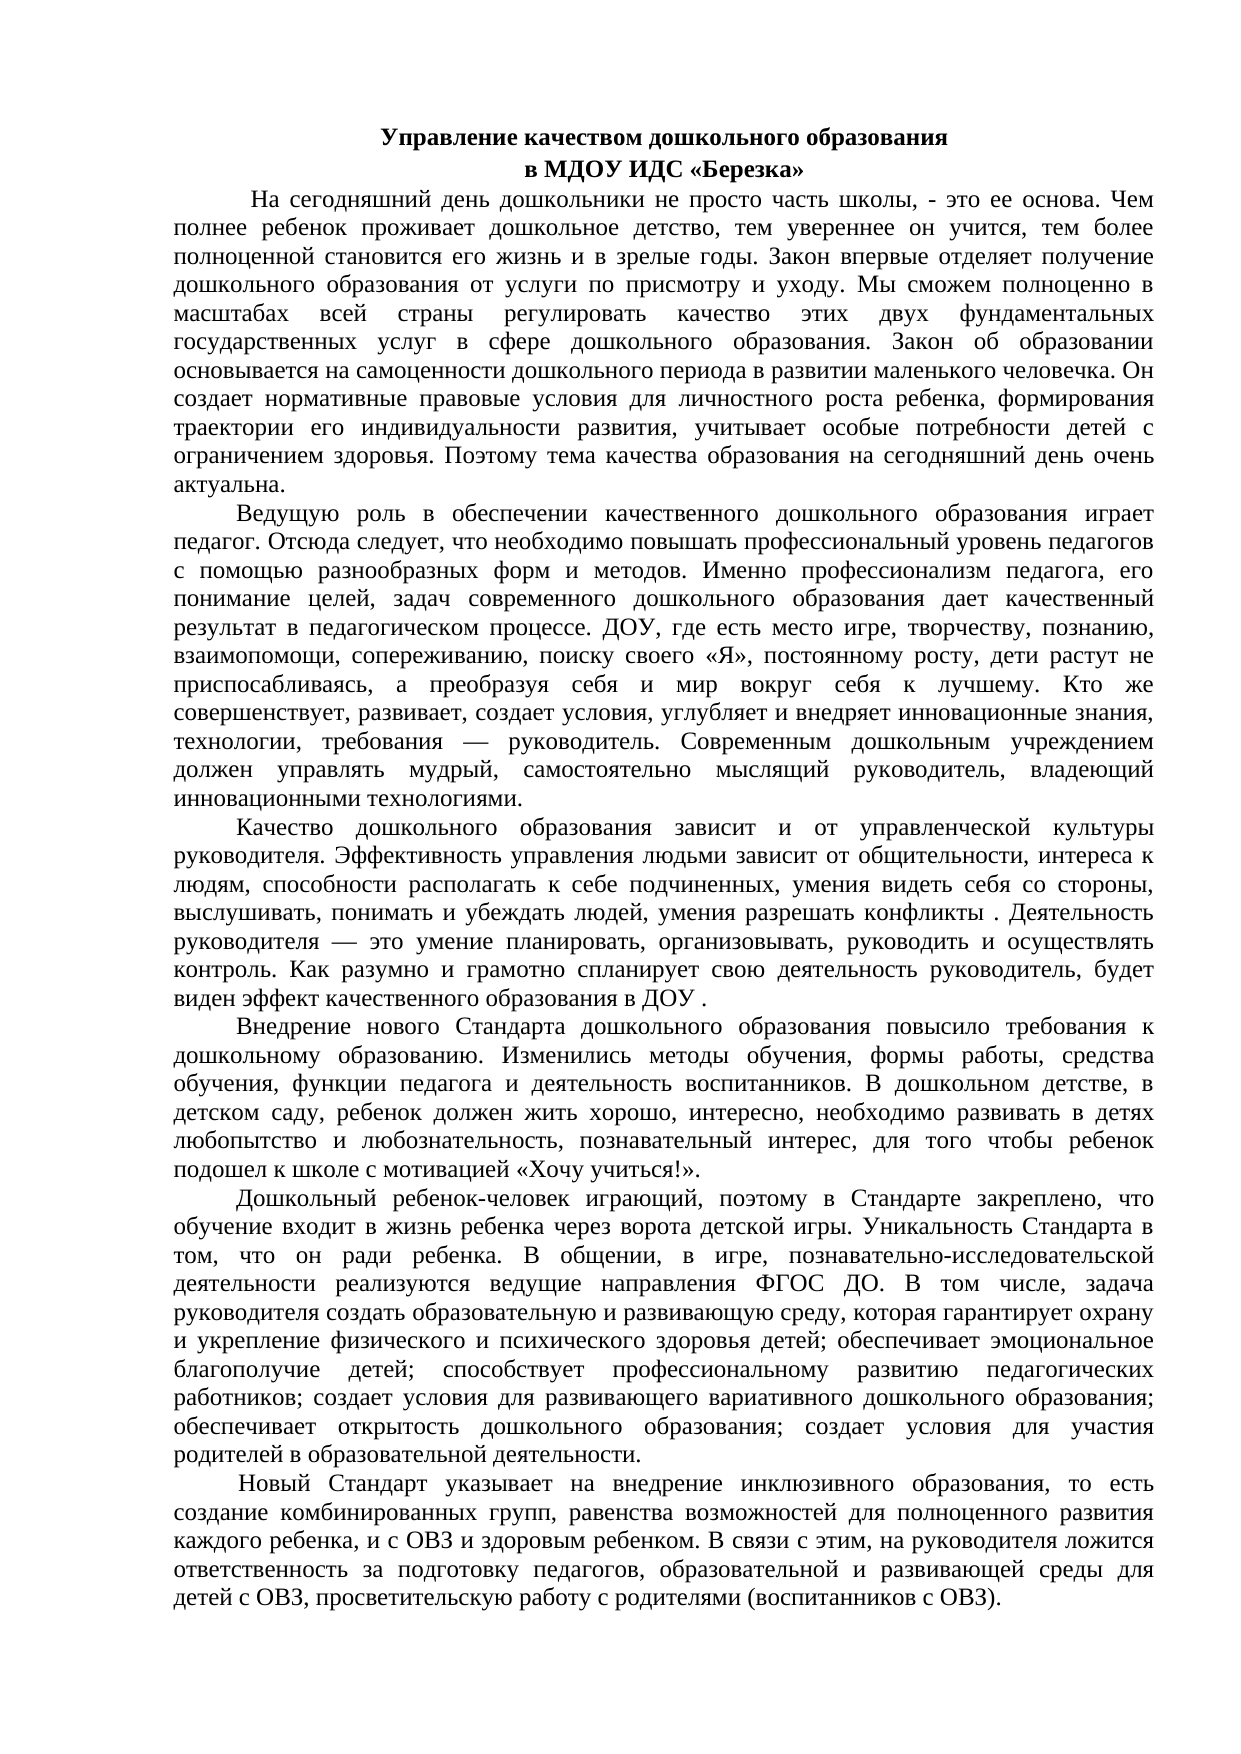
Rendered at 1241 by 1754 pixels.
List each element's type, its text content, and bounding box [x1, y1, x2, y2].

text Дошкольный ребенок-человек играющий, поэтому в Стандарте закреплено, что обучение входит в жизнь ребенка через ворота детской игры. Уникальность Стандарта в том, что он ради ребенка. В общении, в игре, познавательно-исследовательской деятельности реализуются ведущие направления ФГОС ДО. В том числе, задача руководителя создать образовательную и развивающую среду, которая гарантирует охрану и укрепление физического и психического здоровья детей; обеспечивает эмоциональное благополучие детей; способствует профессиональному развитию педагогических работников; создает условия для развивающего вариативного дошкольного образования; обеспечивает открытость дошкольного образования; создает условия для участия родителей в образовательной деятельности. [173, 1183, 1155, 1469]
text Управление качеством дошкольного образования в МДОУ ИДС «Березка» [173, 119, 1155, 184]
text Новый Стандарт указывает на внедрение инклюзивного образования, то есть создание комбинированных групп, равенства возможностей для полноценного развития каждого ребенка, и с ОВЗ и здоровым ребенком. В связи с этим, на руководителя ложится ответственность за подготовку педагогов, образовательной и развивающей среды для детей с ОВЗ, просветительскую работу с родителями (воспитанников с ОВЗ). [173, 1469, 1155, 1611]
text На сегодняшний день дошкольники не просто часть школы, - это ее основа. Чем полнее ребенок проживает дошкольное детство, тем увереннее он учится, тем более полноценной становится его жизнь и в зрелые годы. Закон впервые отделяет получение дошкольного образования от услуги по присмотру и уходу. Мы сможем полноценно в масштабах всей страны регулировать качество этих двух фундаментальных государственных услуг в сфере дошкольного образования. Закон об образовании основывается на самоценности дошкольного периода в развитии маленького человечка. Он создает нормативные правовые условия для личностного роста ребенка, формирования траектории его индивидуальности развития, учитывает особые потребности детей с ограничением здоровья. Поэтому тема качества образования на сегодняшний день очень актуальна. [173, 184, 1155, 498]
text Качество дошкольного образования зависит и от управленческой культуры руководителя. Эффективность управления людьми зависит от общительности, интереса к людям, способности располагать к себе подчиненных, умения видеть себя со стороны, выслушивать, понимать и убеждать людей, умения разрешать конфликты . Деятельность руководителя — это умение планировать, организовывать, руководить и осуществлять контроль. Как разумно и грамотно спланирует свою деятельность руководитель, будет виден эффект качественного образования в ДОУ . [173, 812, 1155, 1012]
text Ведущую роль в обеспечении качественного дошкольного образования играет педагог. Отсюда следует, что необходимо повышать профессиональный уровень педагогов с помощью разнообразных форм и методов. Именно профессионализм педагога, его понимание целей, задач современного дошкольного образования дает качественный результат в педагогическом процессе. ДОУ, где есть место игре, творчеству, познанию, взаимопомощи, сопереживанию, поиску своего «Я», постоянному росту, дети растут не приспосабливаясь, а преобразуя себя и мир вокруг себя к лучшему. Кто же совершенствует, развивает, создает условия, углубляет и внедряет инновационные знания, технологии, требования — руководитель. Современным дошкольным учреждением должен управлять мудрый, самостоятельно мыслящий руководитель, владеющий инновационными технологиями. [173, 498, 1155, 812]
text Внедрение нового Стандарта дошкольного образования повысило требования к дошкольному образованию. Изменились методы обучения, формы работы, средства обучения, функции педагога и деятельность воспитанников. В дошкольном детстве, в детском саду, ребенок должен жить хорошо, интересно, необходимо развивать в детях любопытство и любознательность, познавательный интерес, для того чтобы ребенок подошел к школе с мотивацией «Хочу учиться!». [173, 1012, 1155, 1183]
